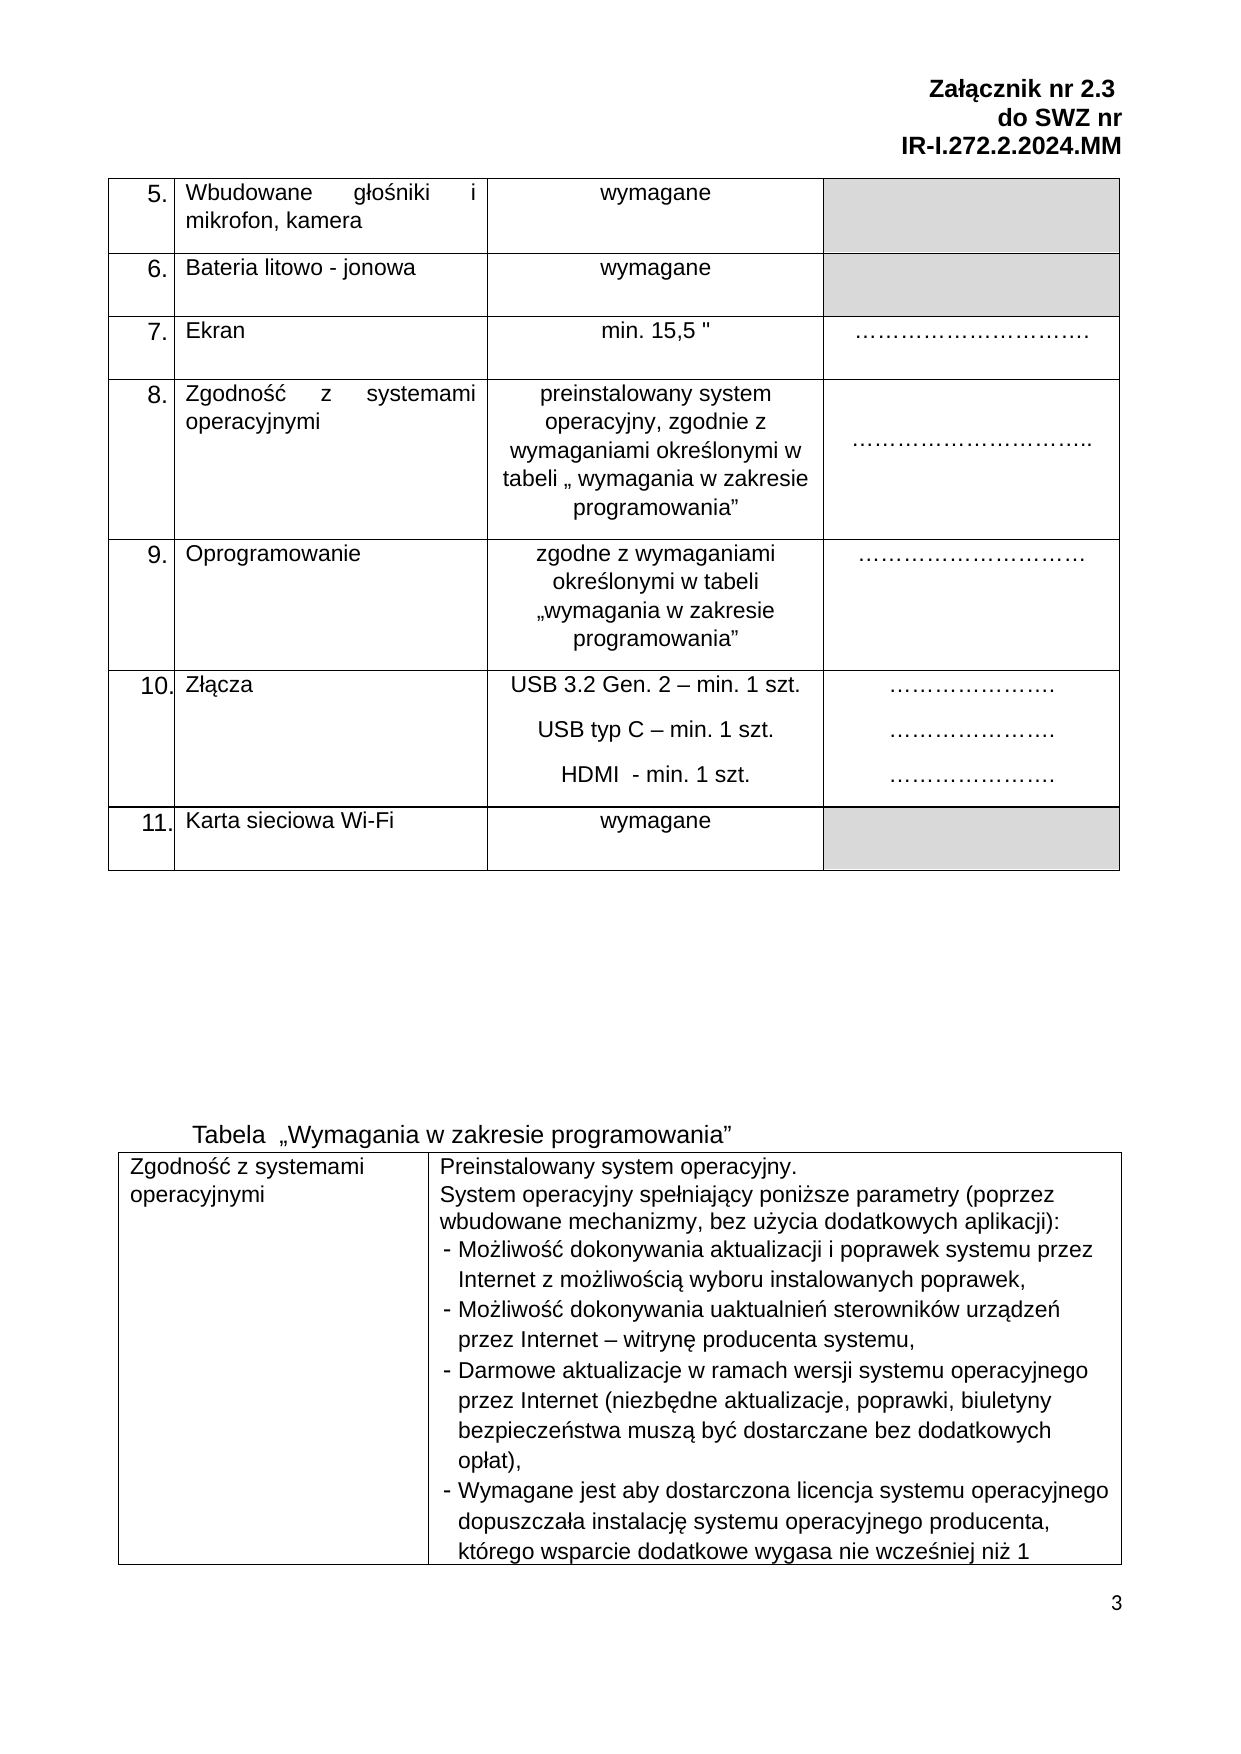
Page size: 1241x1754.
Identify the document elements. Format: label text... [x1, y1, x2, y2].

table_cell [109, 380, 174, 539]
table_cell [824, 179, 1119, 252]
table_cell Ekran [175, 317, 487, 379]
table_cell Karta sieciowa Wi-Fi [175, 808, 487, 869]
table_cell USB 3.2 Gen. 2 – min. 1 szt. USB typ C – min. 1 szt. HDMI - min. 1 szt. [488, 671, 823, 806]
table_cell [109, 317, 174, 379]
table_cell ………………………… [824, 540, 1119, 670]
table_cell wymagane [488, 254, 823, 316]
table_cell wymagane [488, 808, 823, 869]
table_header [429, 1153, 1121, 1564]
table_cell …………………………. [824, 317, 1119, 379]
table_cell [824, 254, 1119, 316]
table_cell preinstalowany system operacyjny, zgodnie z wymaganiami określonymi w tabeli „ wymagania w zakresie programowania” [488, 380, 823, 539]
table_cell …………………. …………………. …………………. [824, 671, 1119, 806]
table_cell [824, 808, 1119, 869]
list Tabela „Wymagania w zakresie programowania” [118, 1120, 1122, 1149]
table_cell wymagane [488, 179, 823, 252]
table_cell Zgodność z systemami operacyjnymi [175, 380, 487, 539]
table_cell Bateria litowo - jonowa [175, 254, 487, 316]
table_cell [109, 179, 174, 252]
table_cell min. 15,5 " [488, 317, 823, 379]
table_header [119, 1153, 428, 1564]
table_cell [109, 540, 174, 670]
table_cell Złącza [175, 671, 487, 806]
table_cell Wbudowane głośniki i mikrofon, kamera [175, 179, 487, 252]
table_cell zgodne z wymaganiami określonymi w tabeli „wymagania w zakresie programowania” [488, 540, 823, 670]
table_cell [109, 671, 174, 806]
table_cell ………………………….. [824, 380, 1119, 539]
table_cell Oprogramowanie [175, 540, 487, 670]
table_cell [109, 808, 174, 869]
table_cell [109, 254, 174, 316]
